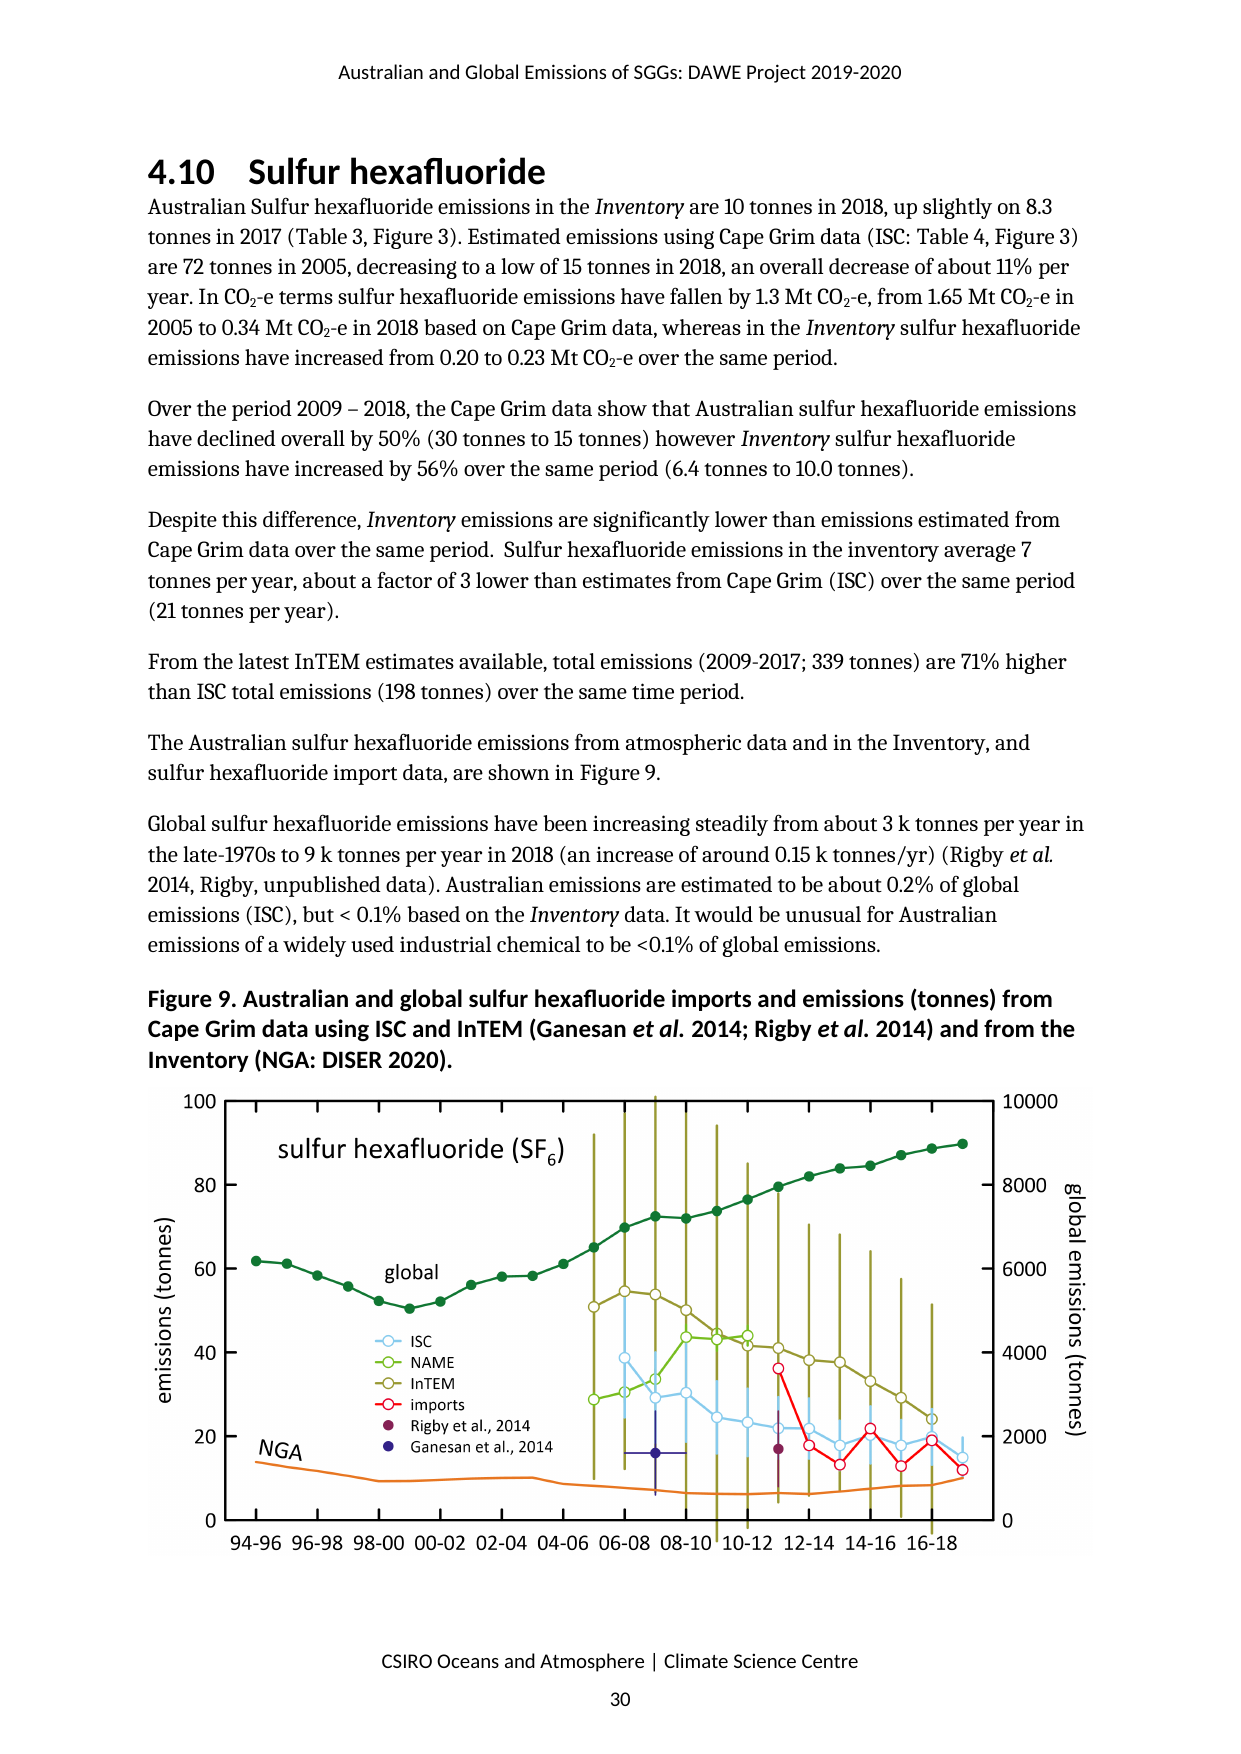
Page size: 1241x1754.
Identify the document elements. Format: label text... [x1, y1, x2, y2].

text The Australian sulfur hexafluoride emissions from atmospheric data and in the Inventory, and sulfur hexafluoride import data, are shown in Figure 9. [148, 730, 1092, 787]
text Despite this difference, Inventory emissions are significantly lower than emissions estimated from Cape Grim data over the same period. Sulfur hexafluoride emissions in the inventory average 7 tonnes per year, about a factor of 3 lower than estimates from Cape Grim (ISC) over the same period (21 tonnes per year). [148, 507, 1092, 624]
text Australian Sulfur hexafluoride emissions in the Inventory are 10 tonnes in 2018, up slightly on 8.3 tonnes in 2017 (Table 3, Figure 3). Estimated emissions using Cape Grim data (ISC: Table 4, Figure 3) are 72 tonnes in 2005, decreasing to a low of 15 tonnes in 2018, an overall decrease of about 11% per year. In CO2-e terms sulfur hexafluoride emissions have fallen by 1.3 Mt CO2-e, from 1.65 Mt CO2-e in 2005 to 0.34 Mt CO2-e in 2018 based on Cape Grim data, whereas in the Inventory sulfur hexafluoride emissions have increased from 0.20 to 0.23 Mt CO2-e over the same period. [148, 193, 1092, 371]
text From the latest InTEM estimates available, total emissions (2009-2017; 339 tonnes) are 71% higher than ISC total emissions (198 tonnes) over the same time period. [148, 649, 1092, 705]
text Over the period 2009 – 2018, the Cape Grim data show that Australian sulfur hexafluoride emissions have declined overall by 50% (30 tonnes to 15 tonnes) however Inventory sulfur hexafluoride emissions have increased by 56% over the same period (6.4 tonnes to 10.0 tonnes). [148, 396, 1092, 482]
subtitle Sulfur hexafluoride [148, 148, 1092, 193]
text Figure 9. Australian and global sulfur hexafluoride imports and emissions (tonnes) from Cape Grim data using ISC and InTEM (Ganesan et al. 2014; Rigby et al. 2014) and from the Inventory (NGA: DISER 2020). [148, 983, 1092, 1075]
text Global sulfur hexafluoride emissions have been increasing steadily from about 3 k tonnes per year in the late-1970s to 9 k tonnes per year in 2018 (an increase of around 0.15 k tonnes/yr) (Rigby et al. 2014, Rigby, unpublished data). Australian emissions are estimated to be about 0.2% of global emissions (ISC), but < 0.1% based on the Inventory data. It would be unusual for Australian emissions of a widely used industrial chemical to be <0.1% of global emissions. [148, 811, 1092, 958]
picture [147, 1087, 1093, 1556]
